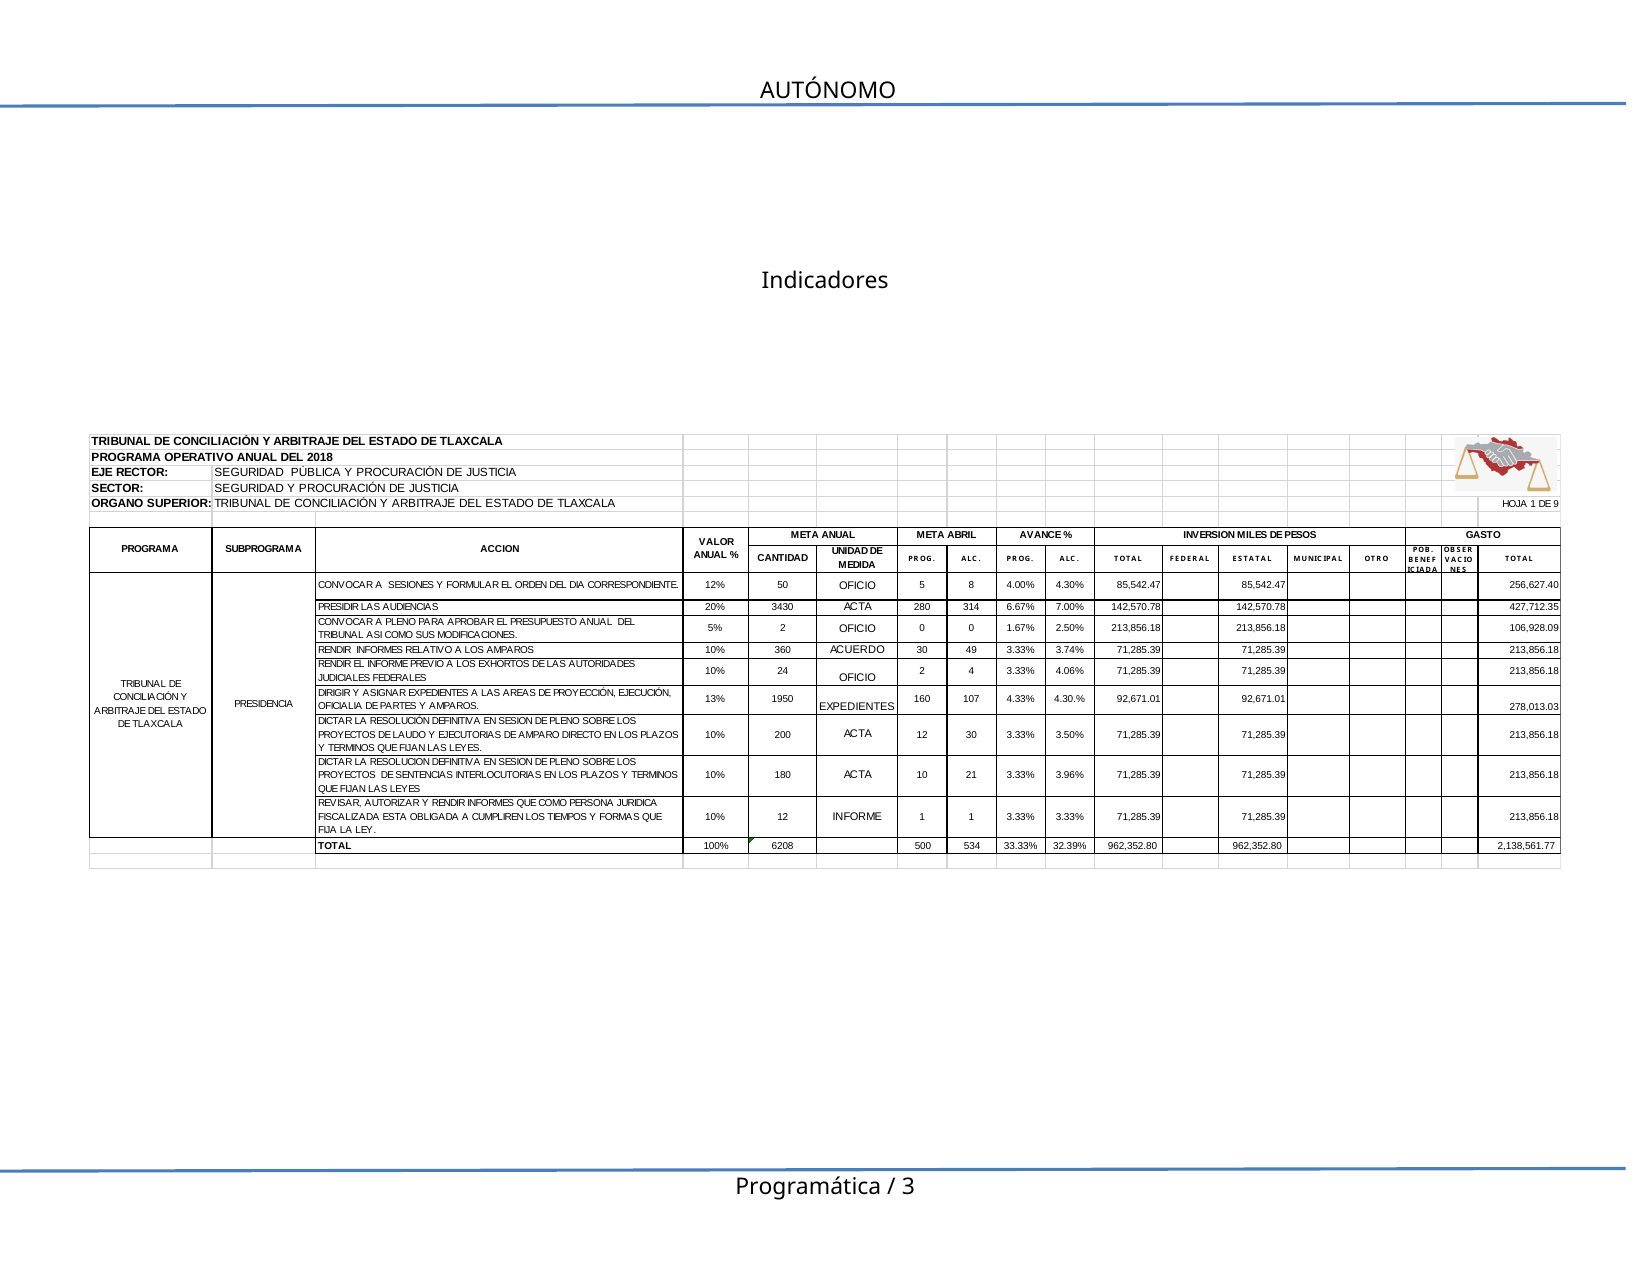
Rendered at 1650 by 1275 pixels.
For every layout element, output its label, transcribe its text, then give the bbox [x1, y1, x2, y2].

text Indicadores [89, 263, 1561, 295]
